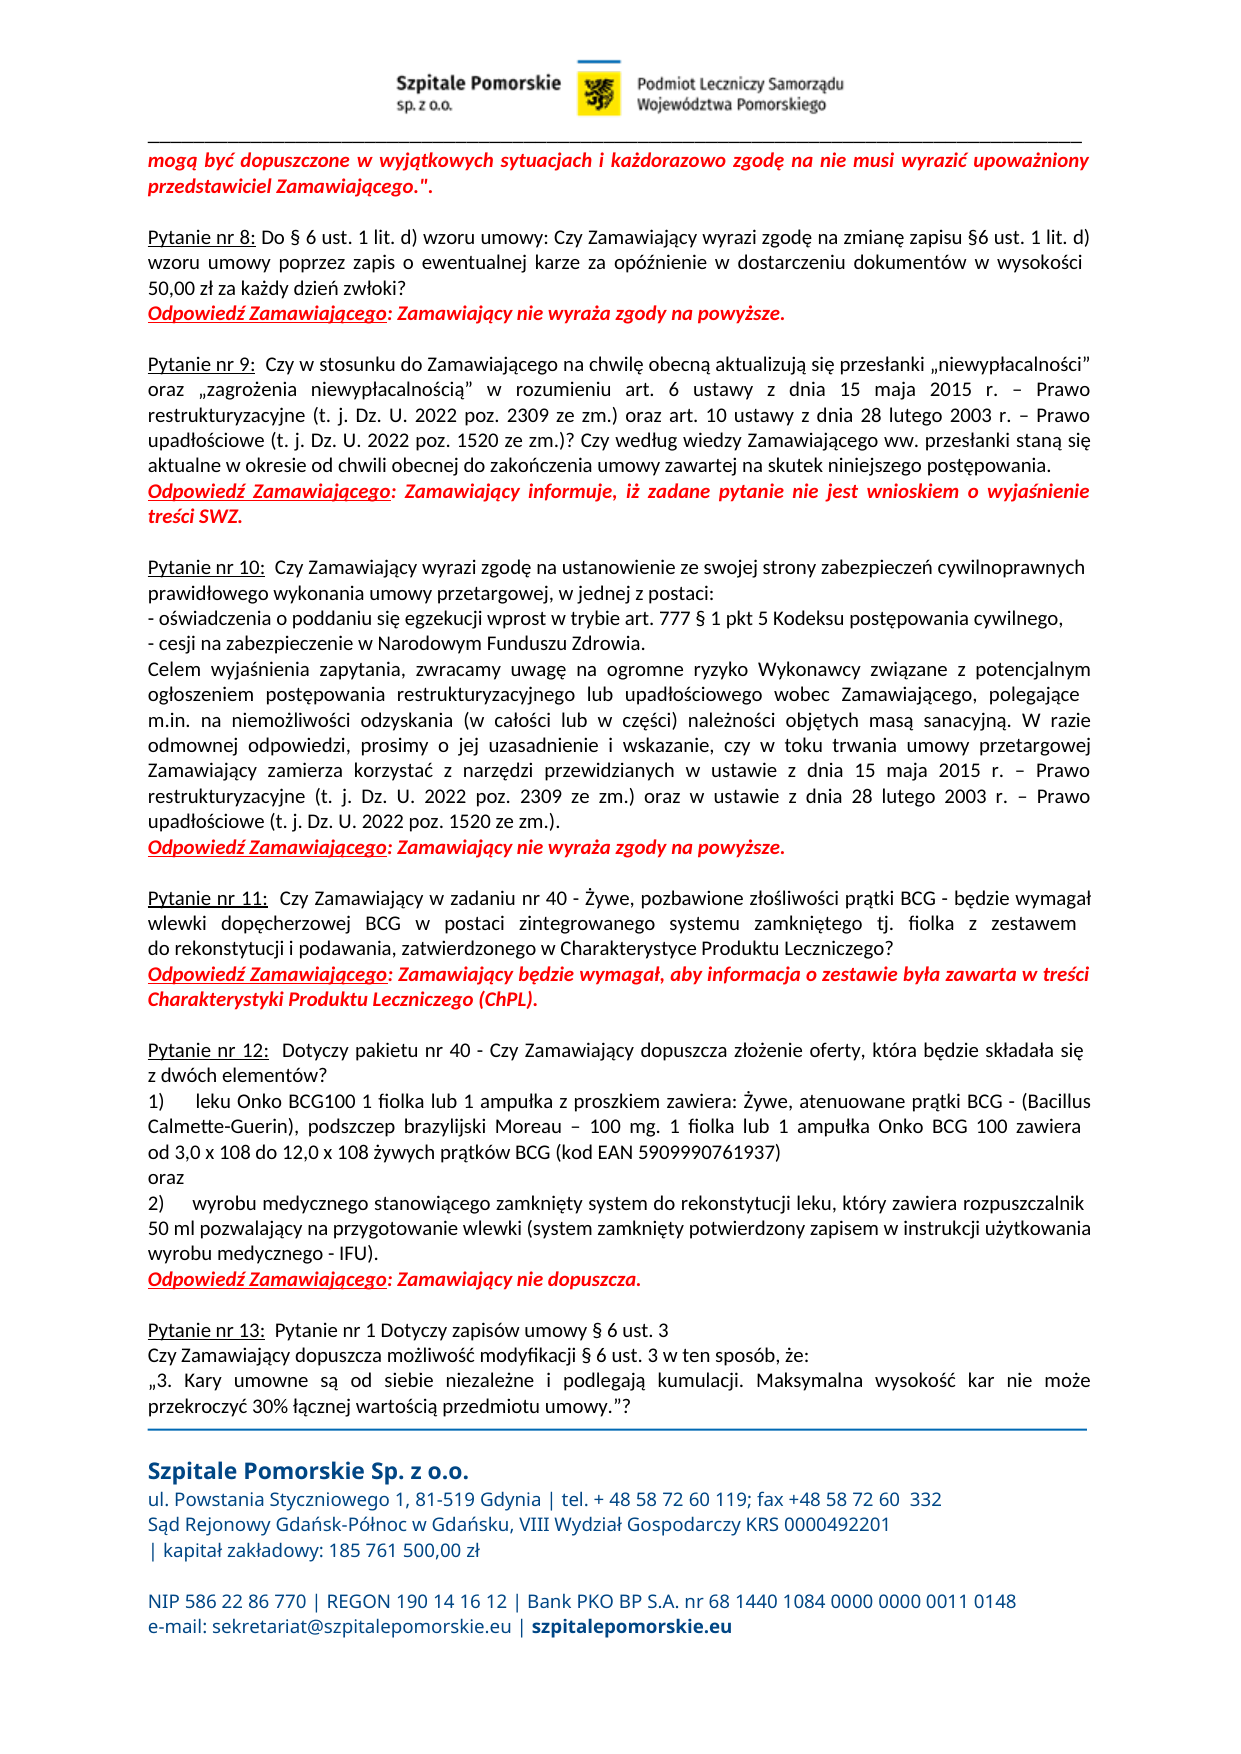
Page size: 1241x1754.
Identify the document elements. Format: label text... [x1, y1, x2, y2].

text Pytanie nr 9: Czy w stosunku do Zamawiającego na chwilę obecną aktualizują się przesłanki „niewypłacalności” oraz „zagrożenia niewypłacalnością” w rozumieniu art. 6 ustawy z dnia 15 maja 2015 r. – Prawo restrukturyzacyjne (t. j. Dz. U. 2022 poz. 2309 ze zm.) oraz art. 10 ustawy z dnia 28 lutego 2003 r. – Prawo upadłościowe (t. j. Dz. U. 2022 poz. 1520 ze zm.)? Czy według wiedzy Zamawiającego ww. przesłanki staną się aktualne w okresie od chwili obecnej do zakończenia umowy zawartej na skutek niniejszego postępowania. [148, 351, 1093, 478]
text Odpowiedź Zamawiającego: Zamawiający będzie wymagał, aby informacja o zestawie była zawarta w treści Charakterystyki Produktu Leczniczego (ChPL). [148, 961, 1093, 1012]
text Pytanie nr 10: Czy Zamawiający wyrazi zgodę na ustanowienie ze swojej strony zabezpieczeń cywilnoprawnych [148, 554, 1093, 580]
text Odpowiedź Zamawiającego: Zamawiający nie dopuszcza. [148, 1266, 1093, 1291]
text oraz [148, 1164, 1093, 1190]
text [148, 148, 1093, 198]
text prawidłowego wykonania umowy przetargowej, w jednej z postaci: [148, 580, 1093, 605]
text Pytanie nr 12: Dotyczy pakietu nr 40 - Czy Zamawiający dopuszcza złożenie oferty, która będzie składała się z dwóch elementów? [148, 1037, 1093, 1088]
text Pytanie nr 11: Czy Zamawiający w zadaniu nr 40 - Żywe, pozbawione złośliwości prątki BCG - będzie wymagał wlewki dopęcherzowej BCG w postaci zintegrowanego systemu zamkniętego tj. fiolka z zestawem do rekonstytucji i podawania, zatwierdzonego w Charakterystyce Produktu Leczniczego? [148, 885, 1093, 961]
picture [395, 59, 845, 119]
text Odpowiedź Zamawiającego: Zamawiający informuje, iż zadane pytanie nie jest wnioskiem o wyjaśnienie treści SWZ. [148, 478, 1093, 529]
text - cesji na zabezpieczenie w Narodowym Funduszu Zdrowia. [148, 631, 1093, 656]
text Odpowiedź Zamawiającego: Zamawiający nie wyraża zgody na powyższe. [148, 834, 1093, 859]
text - oświadczenia o poddaniu się egzekucji wprost w trybie art. 777 § 1 pkt 5 Kodeksu postępowania cywilnego, [148, 605, 1093, 631]
text Czy Zamawiający dopuszcza możliwość modyfikacji § 6 ust. 3 w ten sposób, że: [148, 1342, 1093, 1368]
text Pytanie nr 13: Pytanie nr 1 Dotyczy zapisów umowy § 6 ust. 3 [148, 1317, 1093, 1342]
text Odpowiedź Zamawiającego: Zamawiający nie wyraża zgody na powyższe. [148, 300, 1093, 326]
text „3. Kary umowne są od siebie niezależne i podlegają kumulacji. Maksymalna wysokość kar nie może przekroczyć 30% łącznej wartością przedmiotu umowy.”? [148, 1368, 1093, 1418]
text 2) wyrobu medycznego stanowiącego zamknięty system do rekonstytucji leku, który zawiera rozpuszczalnik 50 ml pozwalający na przygotowanie wlewki (system zamknięty potwierdzony zapisem w instrukcji użytkowania wyrobu medycznego - IFU). [148, 1190, 1093, 1266]
text Pytanie nr 8: Do § 6 ust. 1 lit. d) wzoru umowy: Czy Zamawiający wyrazi zgodę na zmianę zapisu §6 ust. 1 lit. d) wzoru umowy poprzez zapis o ewentualnej karze za opóźnienie w dostarczeniu dokumentów w wysokości 50,00 zł za każdy dzień zwłoki? [148, 224, 1093, 300]
text 1) leku Onko BCG100 1 fiolka lub 1 ampułka z proszkiem zawiera: Żywe, atenuowane prątki BCG - (Bacillus Calmette-Guerin), podszczep brazylijski Moreau – 100 mg. 1 fiolka lub 1 ampułka Onko BCG 100 zawiera od 3,0 x 108 do 12,0 x 108 żywych prątków BCG (kod EAN 5909990761937) [148, 1088, 1093, 1164]
text Celem wyjaśnienia zapytania, zwracamy uwagę na ogromne ryzyko Wykonawcy związane z potencjalnym ogłoszeniem postępowania restrukturyzacyjnego lub upadłościowego wobec Zamawiającego, polegające m.in. na niemożliwości odzyskania (w całości lub w części) należności objętych masą sanacyjną. W razie odmownej odpowiedzi, prosimy o jej uzasadnienie i wskazanie, czy w toku trwania umowy przetargowej Zamawiający zamierza korzystać z narzędzi przewidzianych w ustawie z dnia 15 maja 2015 r. – Prawo restrukturyzacyjne (t. j. Dz. U. 2022 poz. 2309 ze zm.) oraz w ustawie z dnia 28 lutego 2003 r. – Prawo upadłościowe (t. j. Dz. U. 2022 poz. 1520 ze zm.). [148, 656, 1093, 834]
